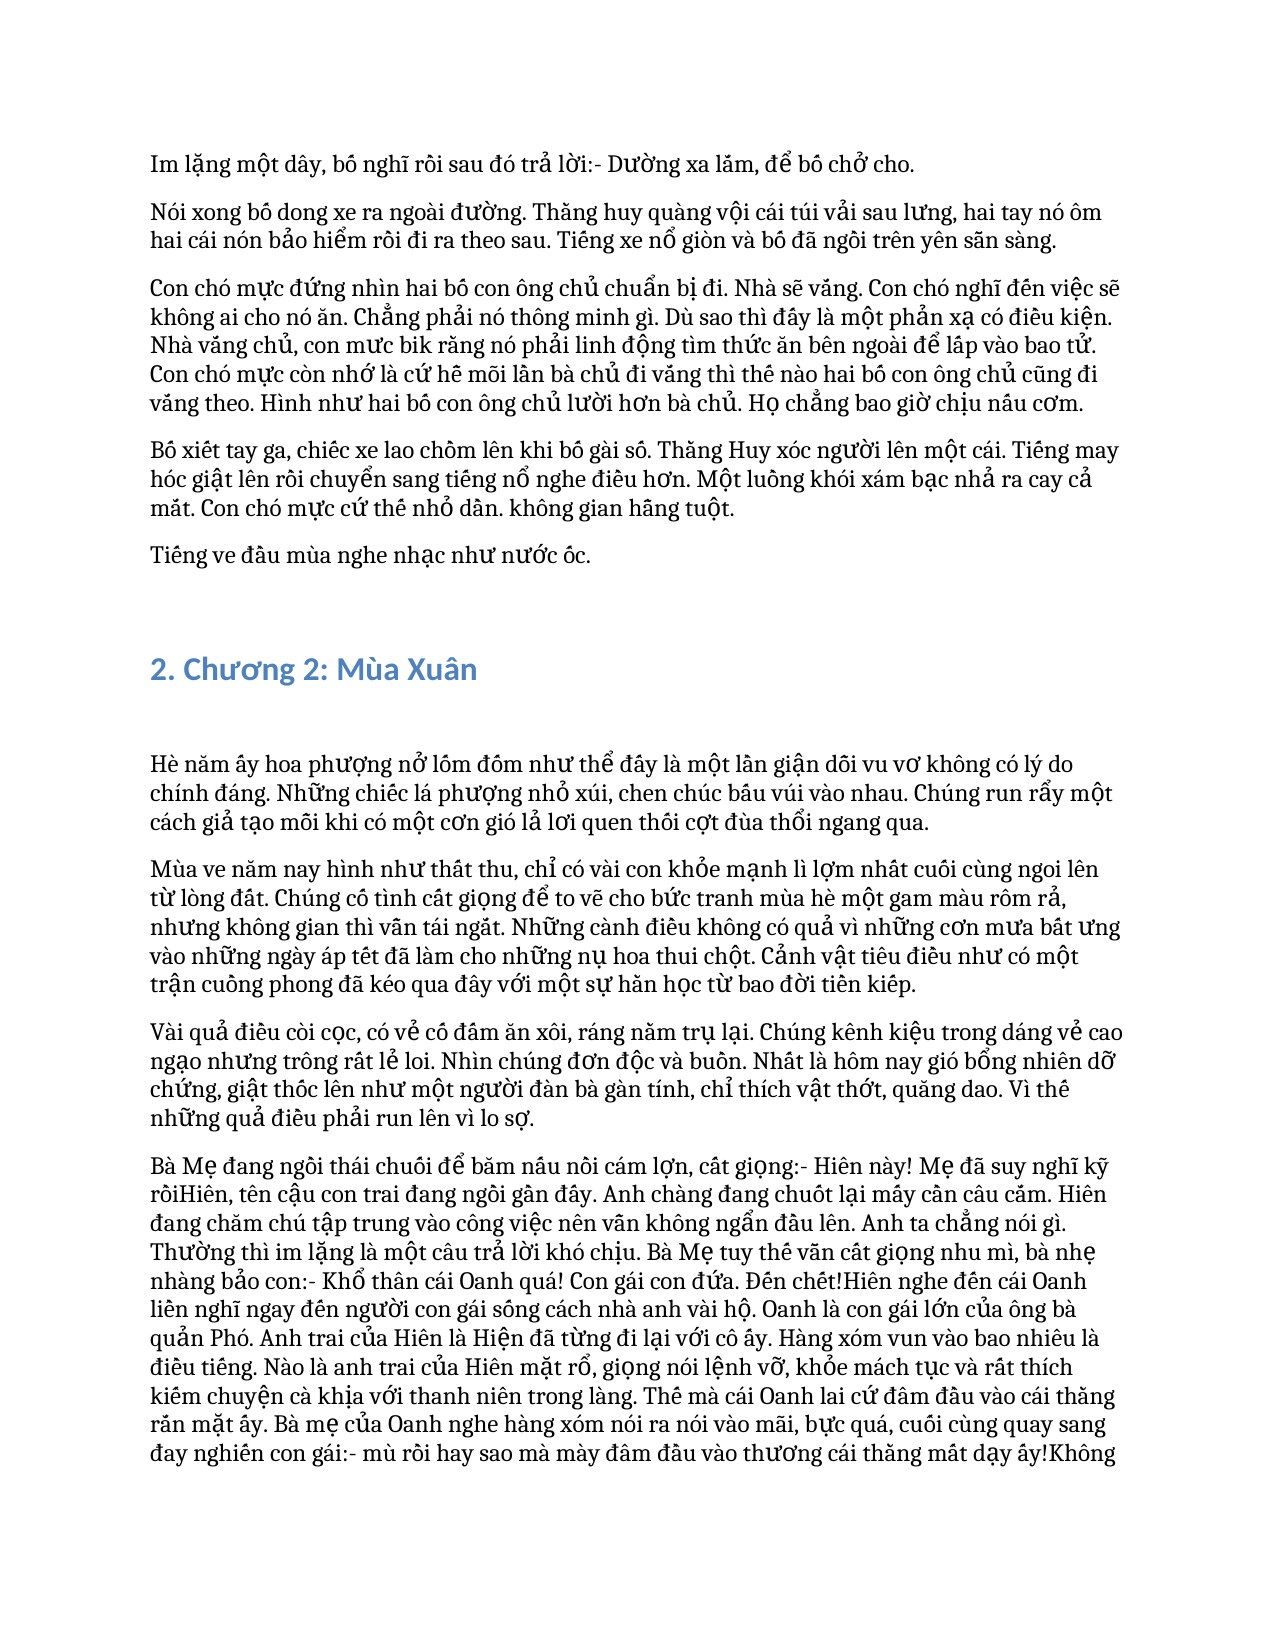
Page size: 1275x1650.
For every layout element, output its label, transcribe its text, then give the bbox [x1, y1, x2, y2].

text Con chó mực đứng nhìn hai bố con ông chủ chuẩn bị đi. Nhà sẽ vắng. Con chó nghĩ đến việc sẽ không ai cho nó ăn. Chẳng phải nó thông minh gì. Dù sao thì đấy là một phản xạ có điều kiện. Nhà vắng chủ, con mưc bik rằng nó phải linh động tìm thức ăn bên ngoài để lấp vào bao tử. Con chó mực còn nhớ là cứ hễ mõi lần bà chủ đi vắng thì thế nào hai bố con ông chủ cũng đi vắng theo. Hình như hai bố con ông chủ lười hơn bà chủ. Họ chẳng bao giờ chịu nấu cơm. [150, 274, 1125, 417]
text Vài quả điều còi cọc, có vẻ cố đấm ăn xôi, ráng nằm trụ lại. Chúng kênh kiệu trong dáng vẻ cao ngạo nhưng trông rất lẻ loi. Nhìn chúng đơn độc và buồn. Nhất là hôm nay gió bổng nhiên dỡ chứng, giật thốc lên như một người đàn bà gàn tính, chỉ thích vật thớt, quăng dao. Vì thế những quả điều phải run lên vì lo sợ. [150, 1018, 1125, 1133]
text Hè năm ấy hoa phượng nở lốm đốm như thể đấy là một lần giận dỗi vu vơ không có lý do chính đáng. Những chiếc lá phượng nhỏ xúi, chen chúc bấu vúi vào nhau. Chúng run rẩy một cách giả tạo mỗi khi có một cơn gió lả lơi quen thối cợt đùa thổi ngang qua. [150, 693, 1125, 837]
text Mùa ve năm nay hình như thất thu, chỉ có vài con khỏe mạnh lì lợm nhất cuối cùng ngoi lên từ lòng đất. Chúng cố tình cất giọng để to vẽ cho bức tranh mùa hè một gam màu rôm rả, nhưng không gian thì vẫn tái ngắt. Những cành điều không có quả vì những cơn mưa bất ưng vào những ngày áp tết đã làm cho những nụ hoa thui chột. Cảnh vật tiêu điều như có một trận cuồng phong đã kéo qua đây với một sự hằn học từ bao đời tiền kiếp. [150, 855, 1125, 999]
text Nói xong bố dong xe ra ngoài đường. Thằng huy quàng vội cái túi vải sau lưng, hai tay nó ôm hai cái nón bảo hiểm rồi đi ra theo sau. Tiếng xe nổ giòn và bố đã ngồi trên yên sẵn sàng. [150, 197, 1125, 255]
subtitle 2. Chương 2: Mùa Xuân [150, 648, 1125, 689]
text Bố xiết tay ga, chiếc xe lao chồm lên khi bố gài số. Thằng Huy xóc người lên một cái. Tiếng may hóc giật lên rồi chuyển sang tiếng nổ nghe điều hơn. Một luồng khói xám bạc nhả ra cay cả mắt. Con chó mực cứ thế nhỏ dần. không gian hẫng tuột. [150, 436, 1125, 522]
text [150, 1152, 1125, 1468]
text Im lặng một dây, bố nghĩ rồi sau đó trả lời:- Dường xa lắm, để bố chở cho. [150, 150, 1125, 179]
text Tiếng ve đầu mùa nghe nhạc như nước ốc. [150, 541, 1125, 627]
